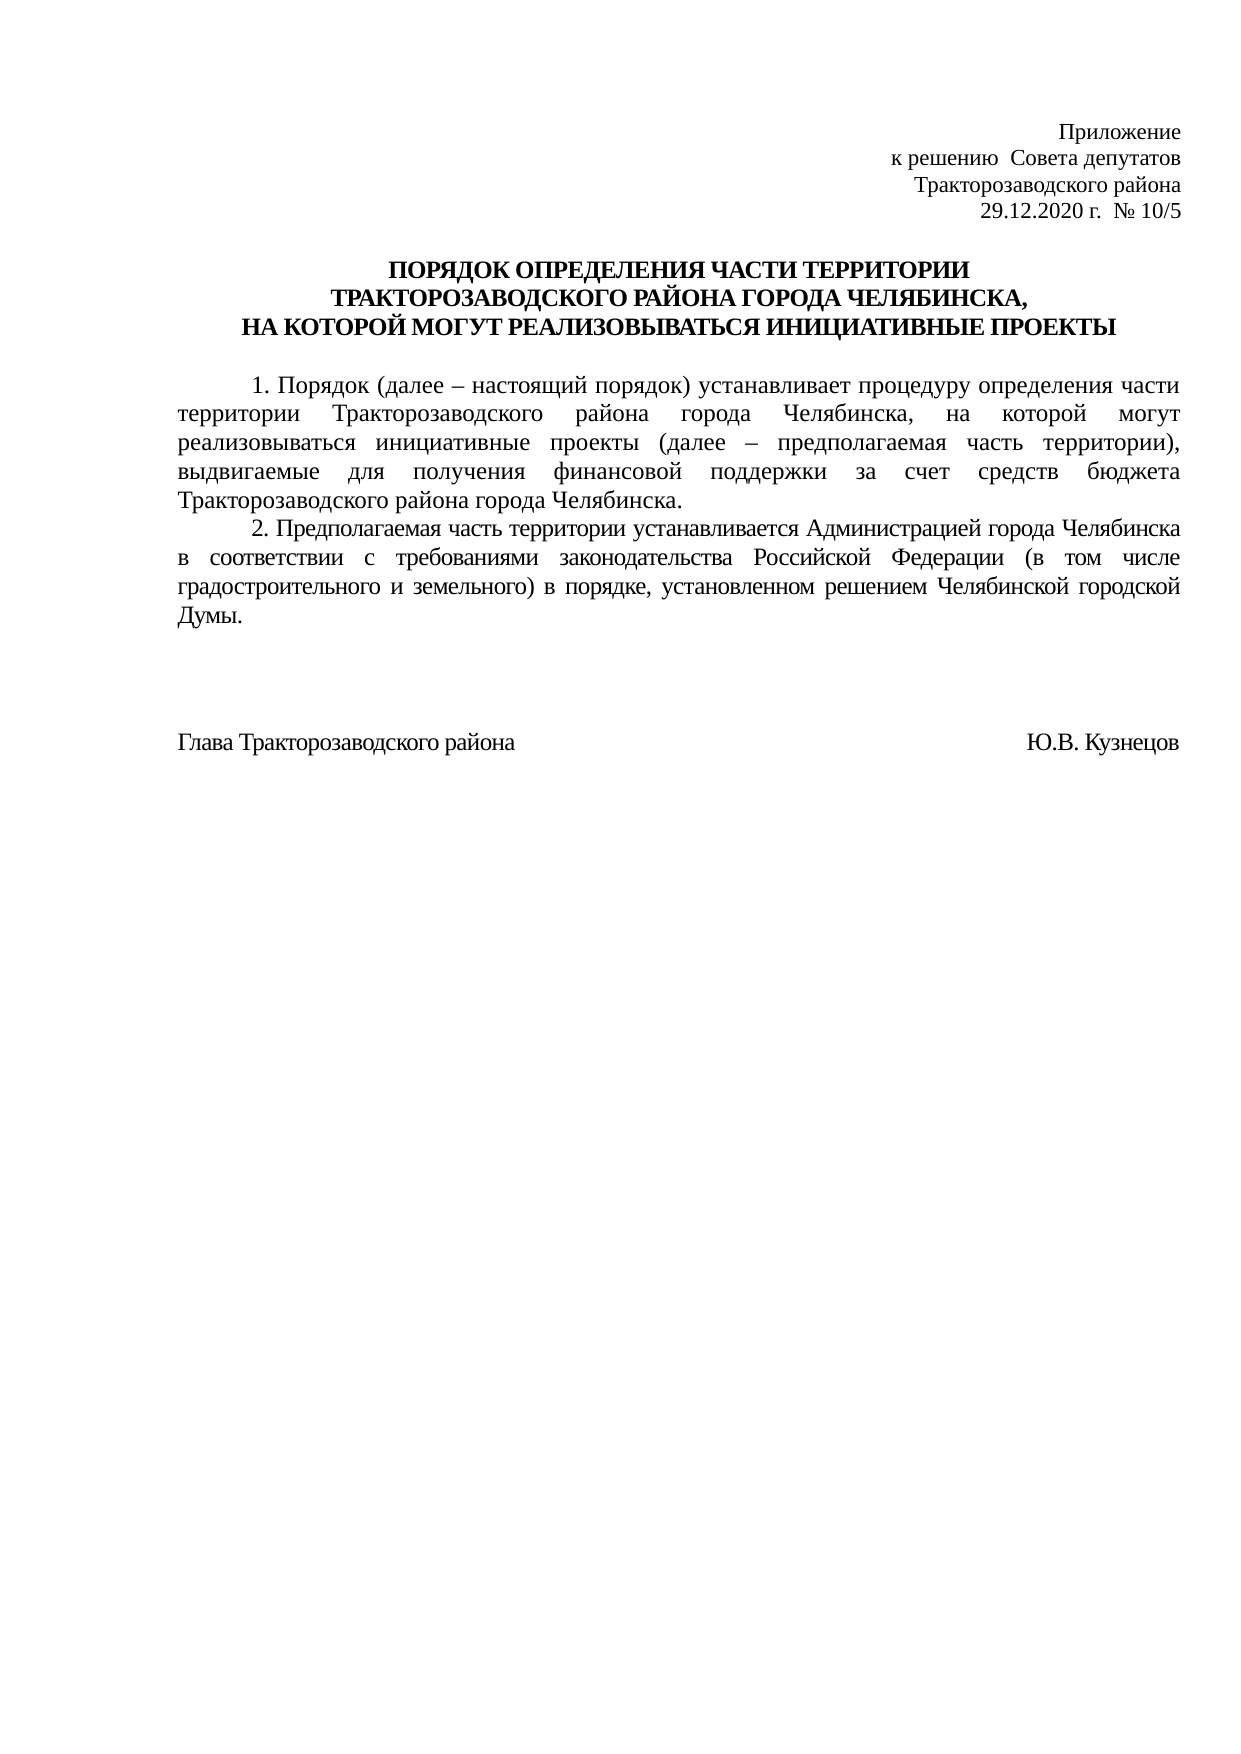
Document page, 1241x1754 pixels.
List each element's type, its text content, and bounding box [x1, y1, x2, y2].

list к решению Совета депутатов [177, 144, 1181, 171]
list Приложение [177, 118, 1181, 144]
text Глава Тракторозаводского района Ю.В. Кузнецов [177, 727, 1181, 756]
list ТРАКТОРОЗАВОДСКОГО РАЙОНА ГОРОДА ЧЕЛЯБИНСКА, [177, 283, 1181, 312]
list ПОРЯДОК ОПРЕДЕЛЕНИЯ ЧАСТИ ТЕРРИТОРИИ [177, 255, 1181, 283]
list НА КОТОРОЙ МОГУТ РЕАЛИЗОВЫВАТЬСЯ ИНИЦИАТИВНЫЕ ПРОЕКТЫ [177, 312, 1181, 341]
list 29.12.2020 г. № 10/5 [177, 197, 1181, 223]
list Тракторозаводского района [177, 171, 1181, 197]
text 2. Предполагаемая часть территории устанавливается Администрацией города Челябинска в соответствии с требованиями законодательства Российской Федерации (в том числе градостроительного и земельного) в порядке, установленном решением Челябинской городской Думы. [177, 513, 1181, 628]
list 1. Порядок (далее – настоящий порядок) устанавливает процедуру определения части территории Тракторозаводского района города Челябинска, на которой могут реализовываться инициативные проекты (далее – предполагаемая часть территории), выдвигаемые для получения финансовой поддержки за счет средств бюджета Тракторозаводского района города Челябинска. [177, 370, 1181, 513]
